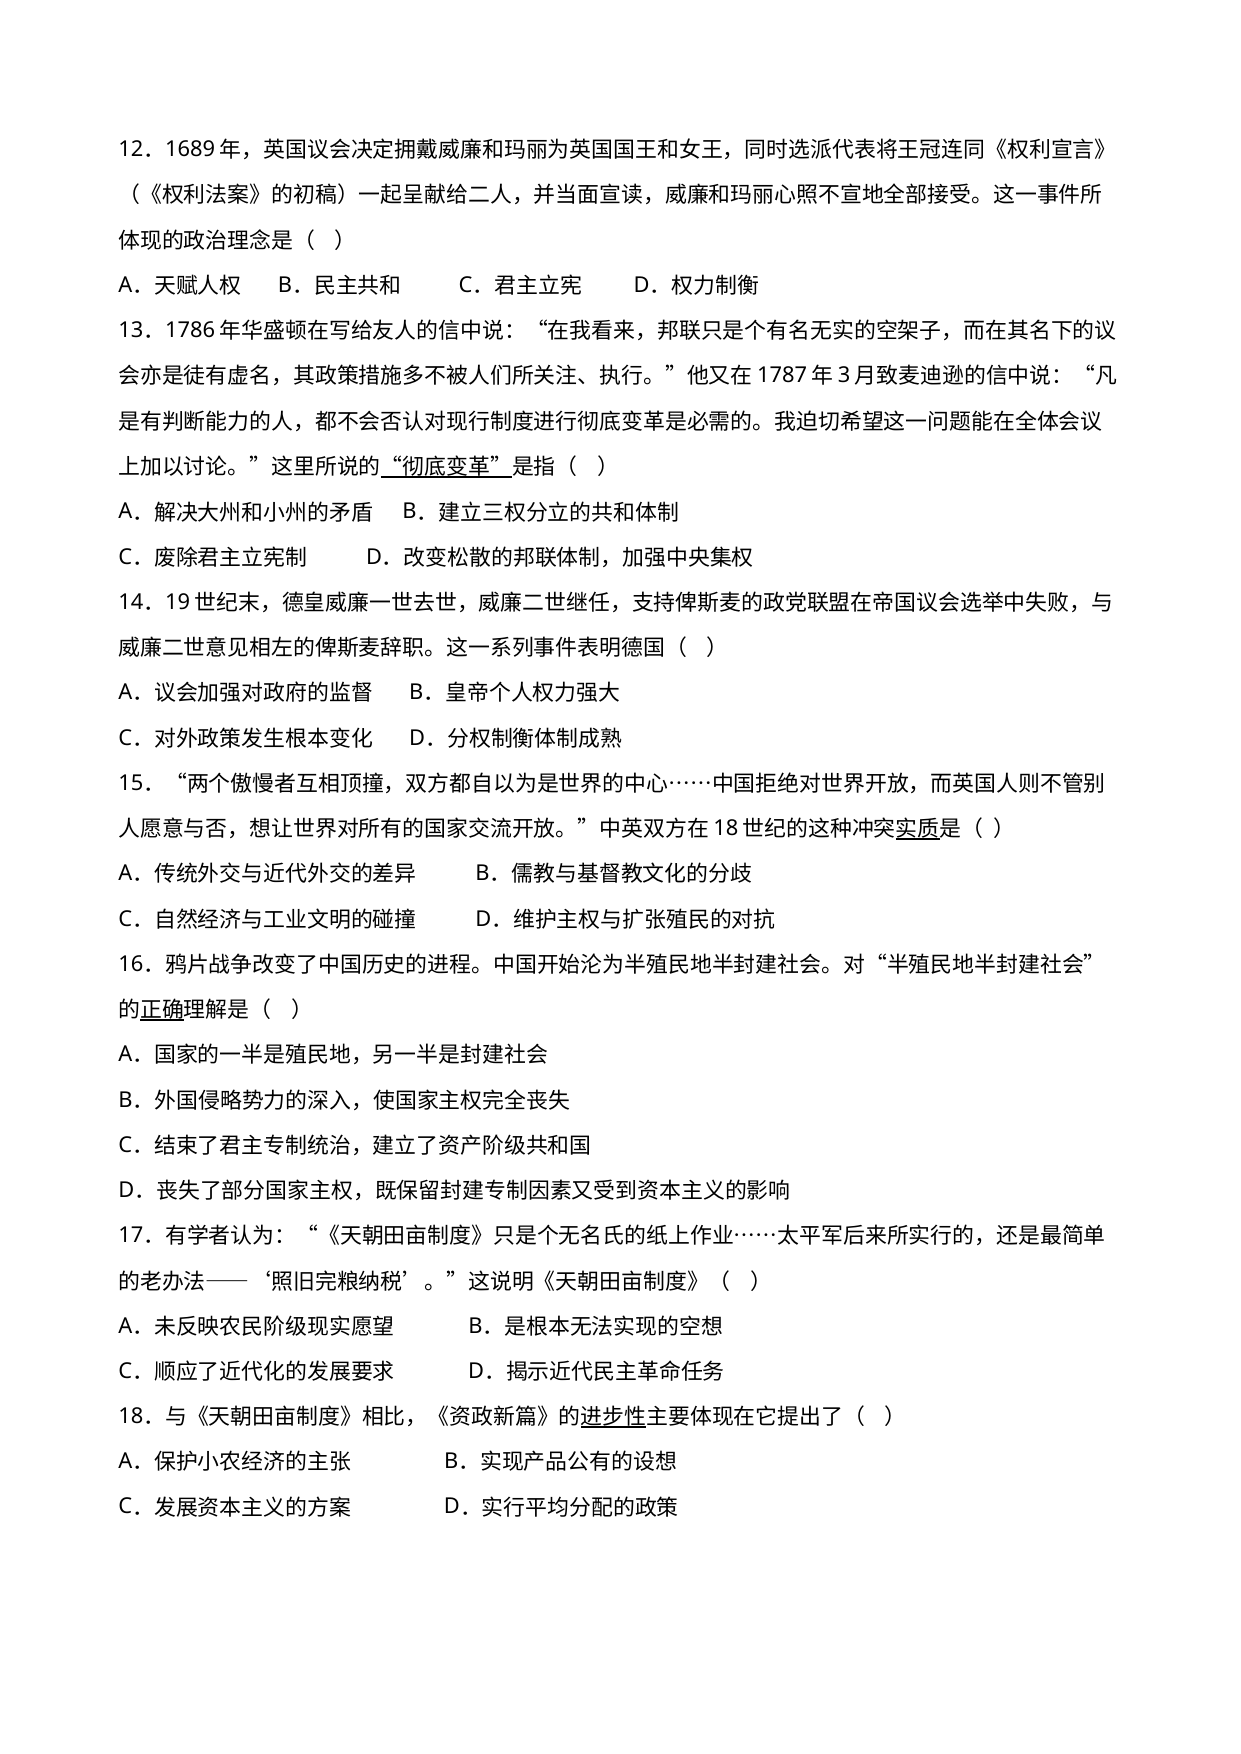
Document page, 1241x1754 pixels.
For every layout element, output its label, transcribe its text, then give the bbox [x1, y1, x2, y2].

text C．顺应了近代化的发展要求 D．揭示近代民主革命任务 [118, 1353, 1122, 1386]
text A．保护小农经济的主张 B．实现产品公有的设想 [118, 1444, 1122, 1476]
text C．发展资本主义的方案 D．实行平均分配的政策 [118, 1489, 1122, 1522]
text C．结束了君主专制统治，建立了资产阶级共和国 [118, 1127, 1122, 1160]
text A．天赋人权 B．民主共和 C．君主立宪 D．权力制衡 [118, 267, 1122, 300]
text 12．1689年，英国议会决定拥戴威廉和玛丽为英国国王和女王，同时选派代表将王冠连同《权利宣言》（《权利法案》的初稿）一起呈献给二人，并当面宣读，威廉和玛丽心照不宣地全部接受。这一事件所体现的政治理念是（ ） [118, 132, 1122, 255]
text A．未反映农民阶级现实愿望 B．是根本无法实现的空想 [118, 1308, 1122, 1341]
text A．解决大州和小州的矛盾 B．建立三权分立的共和体制 [118, 494, 1122, 527]
text A．国家的一半是殖民地，另一半是封建社会 [118, 1037, 1122, 1069]
text 15．“两个傲慢者互相顶撞，双方都自以为是世界的中心……中国拒绝对世界开放，而英国人则不管别人愿意与否，想让世界对所有的国家交流开放。”中英双方在18世纪的这种冲突实质是（ ） [118, 765, 1122, 843]
text 17．有学者认为：“《天朝田亩制度》只是个无名氏的纸上作业……太平军后来所实行的，还是最简单的老办法——‘照旧完粮纳税’。”这说明《天朝田亩制度》（ ） [118, 1218, 1122, 1296]
text A．传统外交与近代外交的差异 B．儒教与基督教文化的分歧 [118, 856, 1122, 888]
text A．议会加强对政府的监督 B．皇帝个人权力强大 [118, 675, 1122, 707]
text C．废除君主立宪制 D．改变松散的邦联体制，加强中央集权 [118, 539, 1122, 572]
text C．自然经济与工业文明的碰撞 D．维护主权与扩张殖民的对抗 [118, 901, 1122, 934]
text 13．1786年华盛顿在写给友人的信中说：“在我看来，邦联只是个有名无实的空架子，而在其名下的议会亦是徒有虚名，其政策措施多不被人们所关注、执行。”他又在1787年3月致麦迪逊的信中说：“凡是有判断能力的人，都不会否认对现行制度进行彻底变革是必需的。我迫切希望这一问题能在全体会议上加以讨论。”这里所说的“彻底变革”是指（ ） [118, 313, 1122, 481]
text B．外国侵略势力的深入，使国家主权完全丧失 [118, 1082, 1122, 1115]
text 14．19世纪末，德皇威廉一世去世，威廉二世继任，支持俾斯麦的政党联盟在帝国议会选举中失败，与威廉二世意见相左的俾斯麦辞职。这一系列事件表明德国（ ） [118, 584, 1122, 662]
text 18．与《天朝田亩制度》相比，《资政新篇》的进步性主要体现在它提出了（ ） [118, 1399, 1122, 1431]
text C．对外政策发生根本变化 D．分权制衡体制成熟 [118, 720, 1122, 753]
text 16．鸦片战争改变了中国历史的进程。中国开始沦为半殖民地半封建社会。对“半殖民地半封建社会”的正确理解是（ ） [118, 946, 1122, 1024]
text D．丧失了部分国家主权，既保留封建专制因素又受到资本主义的影响 [118, 1173, 1122, 1205]
